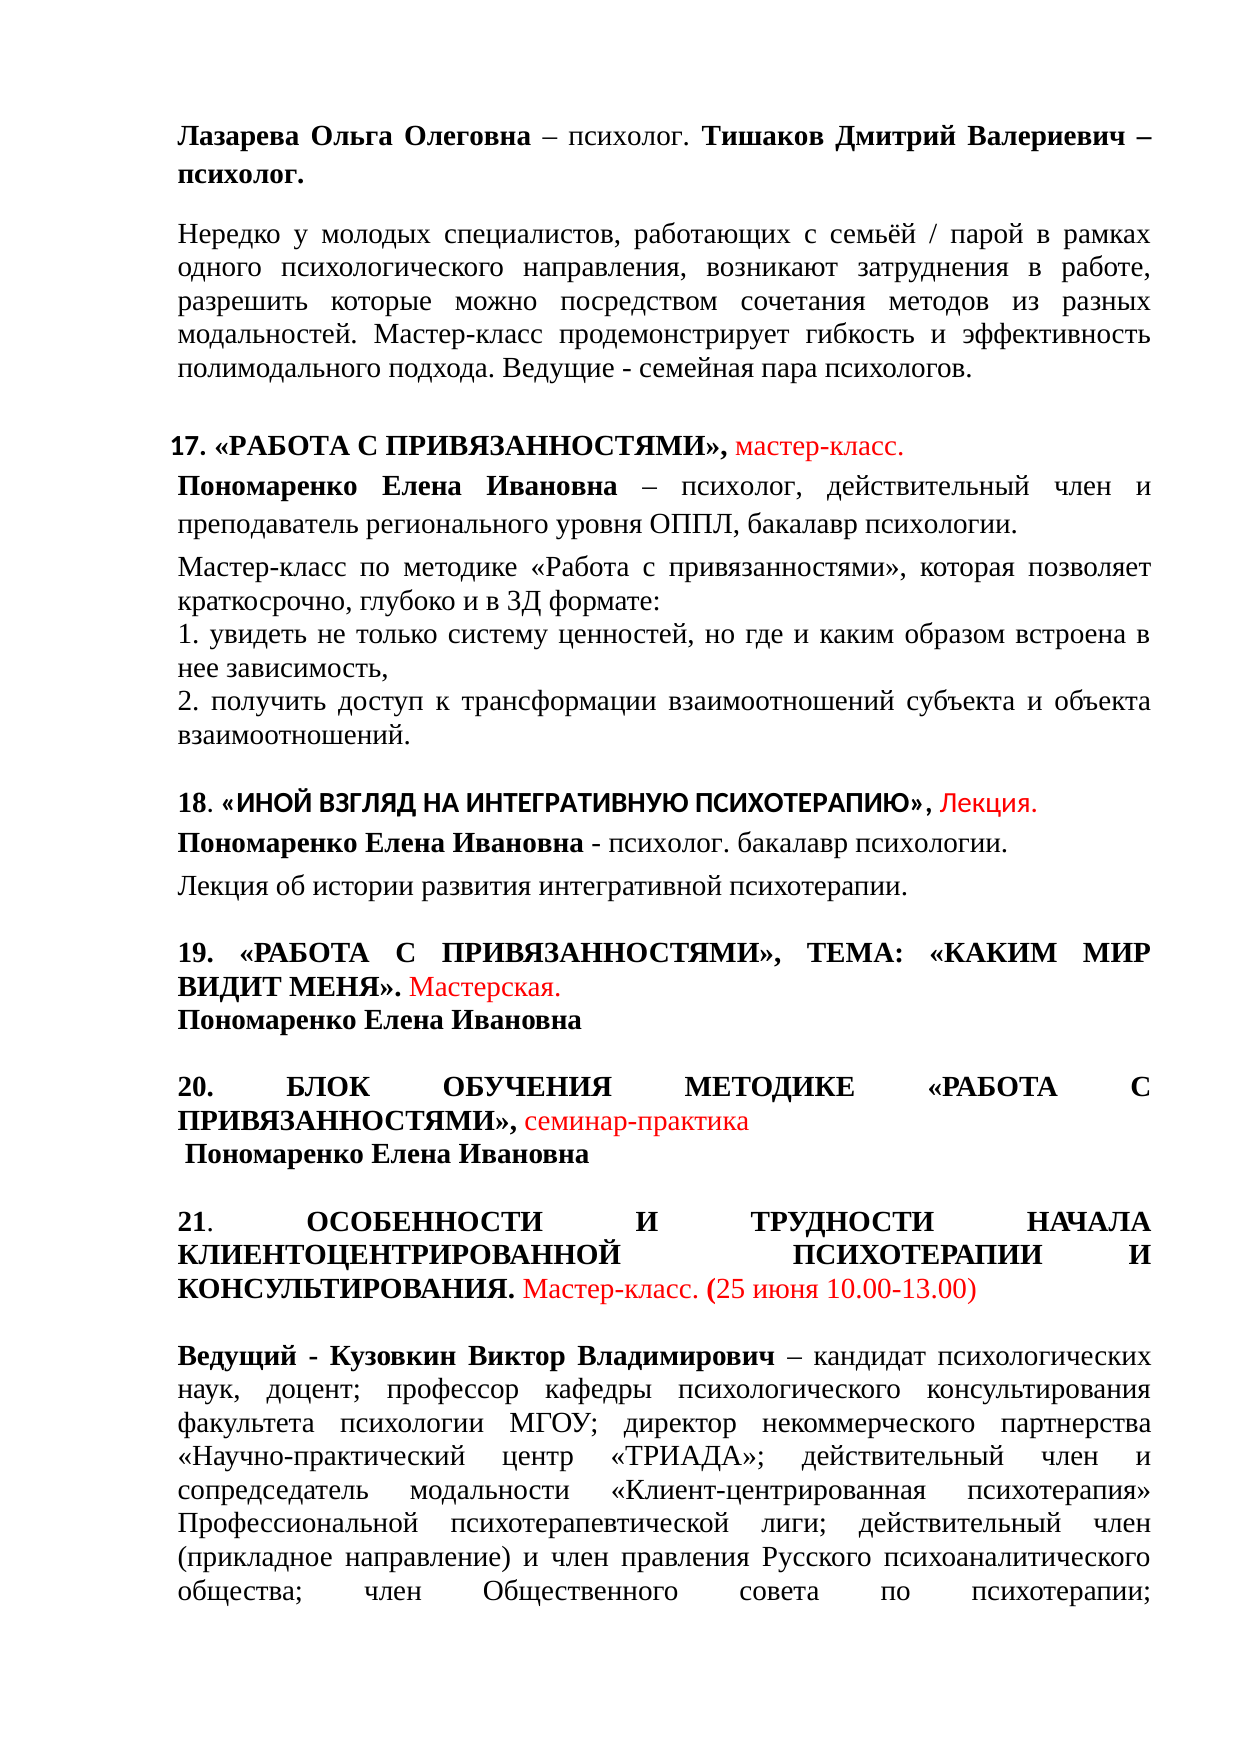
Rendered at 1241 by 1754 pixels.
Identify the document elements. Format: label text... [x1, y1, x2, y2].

list Пономаренко Елена Ивановна – психолог, действительный член и преподаватель регионального уровня ОППЛ, бакалавр психологии. [177, 468, 1152, 540]
text Нередко у молодых специалистов, работающих с семьёй / парой в рамках одного психологического направления, возникают затруднения в работе, разрешить которые можно посредством сочетания методов из разных модальностей. Мастер-класс продемонстрирует гибкость и эффективность полимодального подхода. Ведущие - семейная пара психологов. [177, 216, 1152, 384]
text 19. «РАБОТА С ПРИВЯЗАННОСТЯМИ», ТЕМА: «КАКИМ МИР ВИДИТ МЕНЯ». Мастерская. [177, 935, 1152, 1002]
text Лекция об истории развития интегративной психотерапии. [177, 868, 1152, 902]
text 1. увидеть не только систему ценностей, но где и каким образом встроена в нее зависимость, [177, 616, 1152, 683]
list Лазарева Ольга Олеговна – психолог. Тишаков Дмитрий Валериевич – психолог. [177, 118, 1152, 190]
text Пономаренко Елена Ивановна [177, 1002, 1152, 1036]
text 21. ОСОБЕННОСТИ И ТРУДНОСТИ НАЧАЛА КЛИЕНТОЦЕНТРИРОВАННОЙ ПСИХОТЕРАПИИ И КОНСУЛЬТИРОВАНИЯ. Мастер-класс. (25 июня 10.00-13.00) [177, 1204, 1152, 1304]
list Пономаренко Елена Ивановна - психолог. бакалавр психологии. [177, 825, 1152, 859]
text Пономаренко Елена Ивановна [177, 1137, 1152, 1170]
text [177, 1338, 1152, 1606]
list «РАБОТА С ПРИВЯЗАННОСТЯМИ», мастер-класс. [169, 427, 1152, 462]
list 18. «ИНОЙ ВЗГЛЯД НА ИНТЕГРАТИВНУЮ ПСИХОТЕРАПИЮ», Лекция. [177, 784, 1152, 820]
text 20. БЛОК ОБУЧЕНИЯ МЕТОДИКЕ «РАБОТА С ПРИВЯЗАННОСТЯМИ», семинар-практика [177, 1069, 1152, 1137]
text 2. получить доступ к трансформации взаимоотношений субъекта и объекта взаимоотношений. [177, 683, 1152, 751]
text Мастер-класс по методике «Работа с привязанностями», которая позволяет краткосрочно, глубоко и в 3Д формате: [177, 549, 1152, 616]
